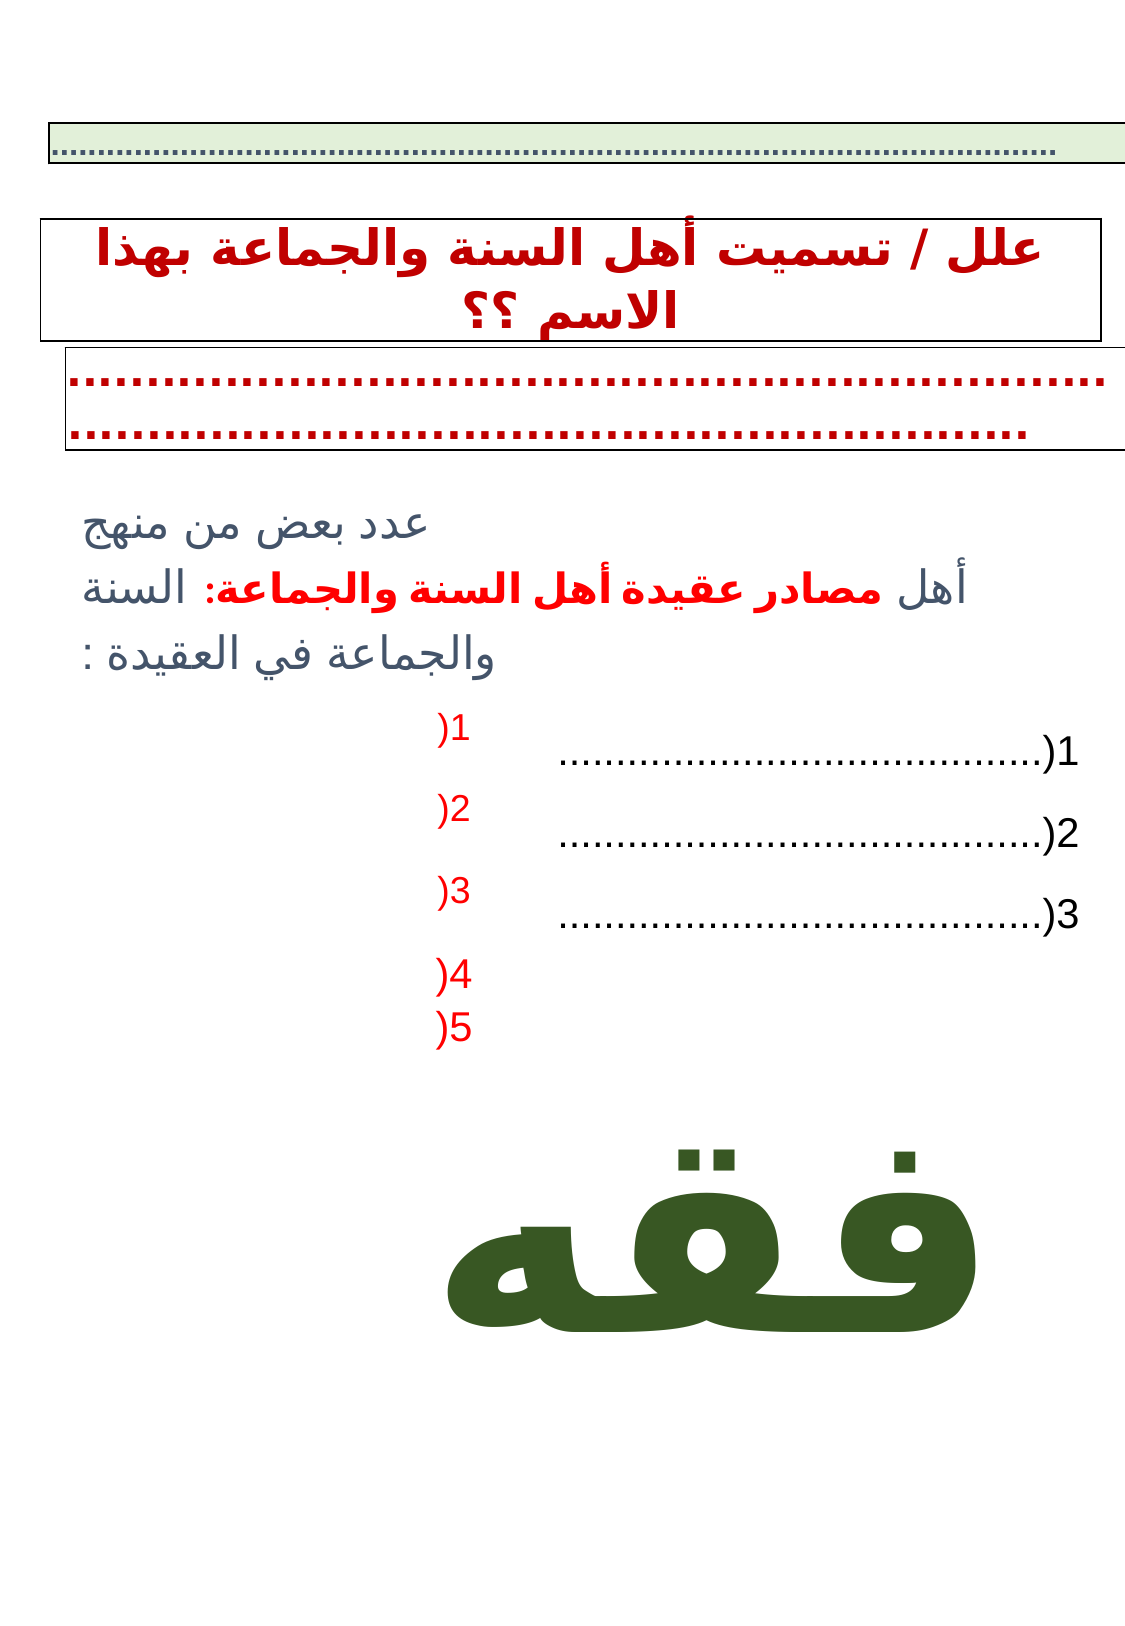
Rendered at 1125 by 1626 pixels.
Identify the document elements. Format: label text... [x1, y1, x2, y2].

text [50, 124, 1125, 162]
text عدد بعض من منهج أهل مصادر عقيدة أهل السنة والجماعة: السنة والجماعة في العقيدة : [68, 496, 1081, 679]
text علل / تسميت أهل السنة والجماعة بهذا الاسم ؟؟ [41, 220, 1100, 340]
text )1 ..........................................)1 [41, 705, 1125, 779]
text )2 ..........................................)2 [41, 787, 1125, 861]
text )4 [435, 950, 1125, 998]
text )5 [435, 1002, 1125, 1050]
text )3 ..........................................)3 [41, 868, 1125, 942]
subtitle فقه [429, 1054, 1125, 1405]
text ............................................................................................................................... [66, 348, 1125, 449]
